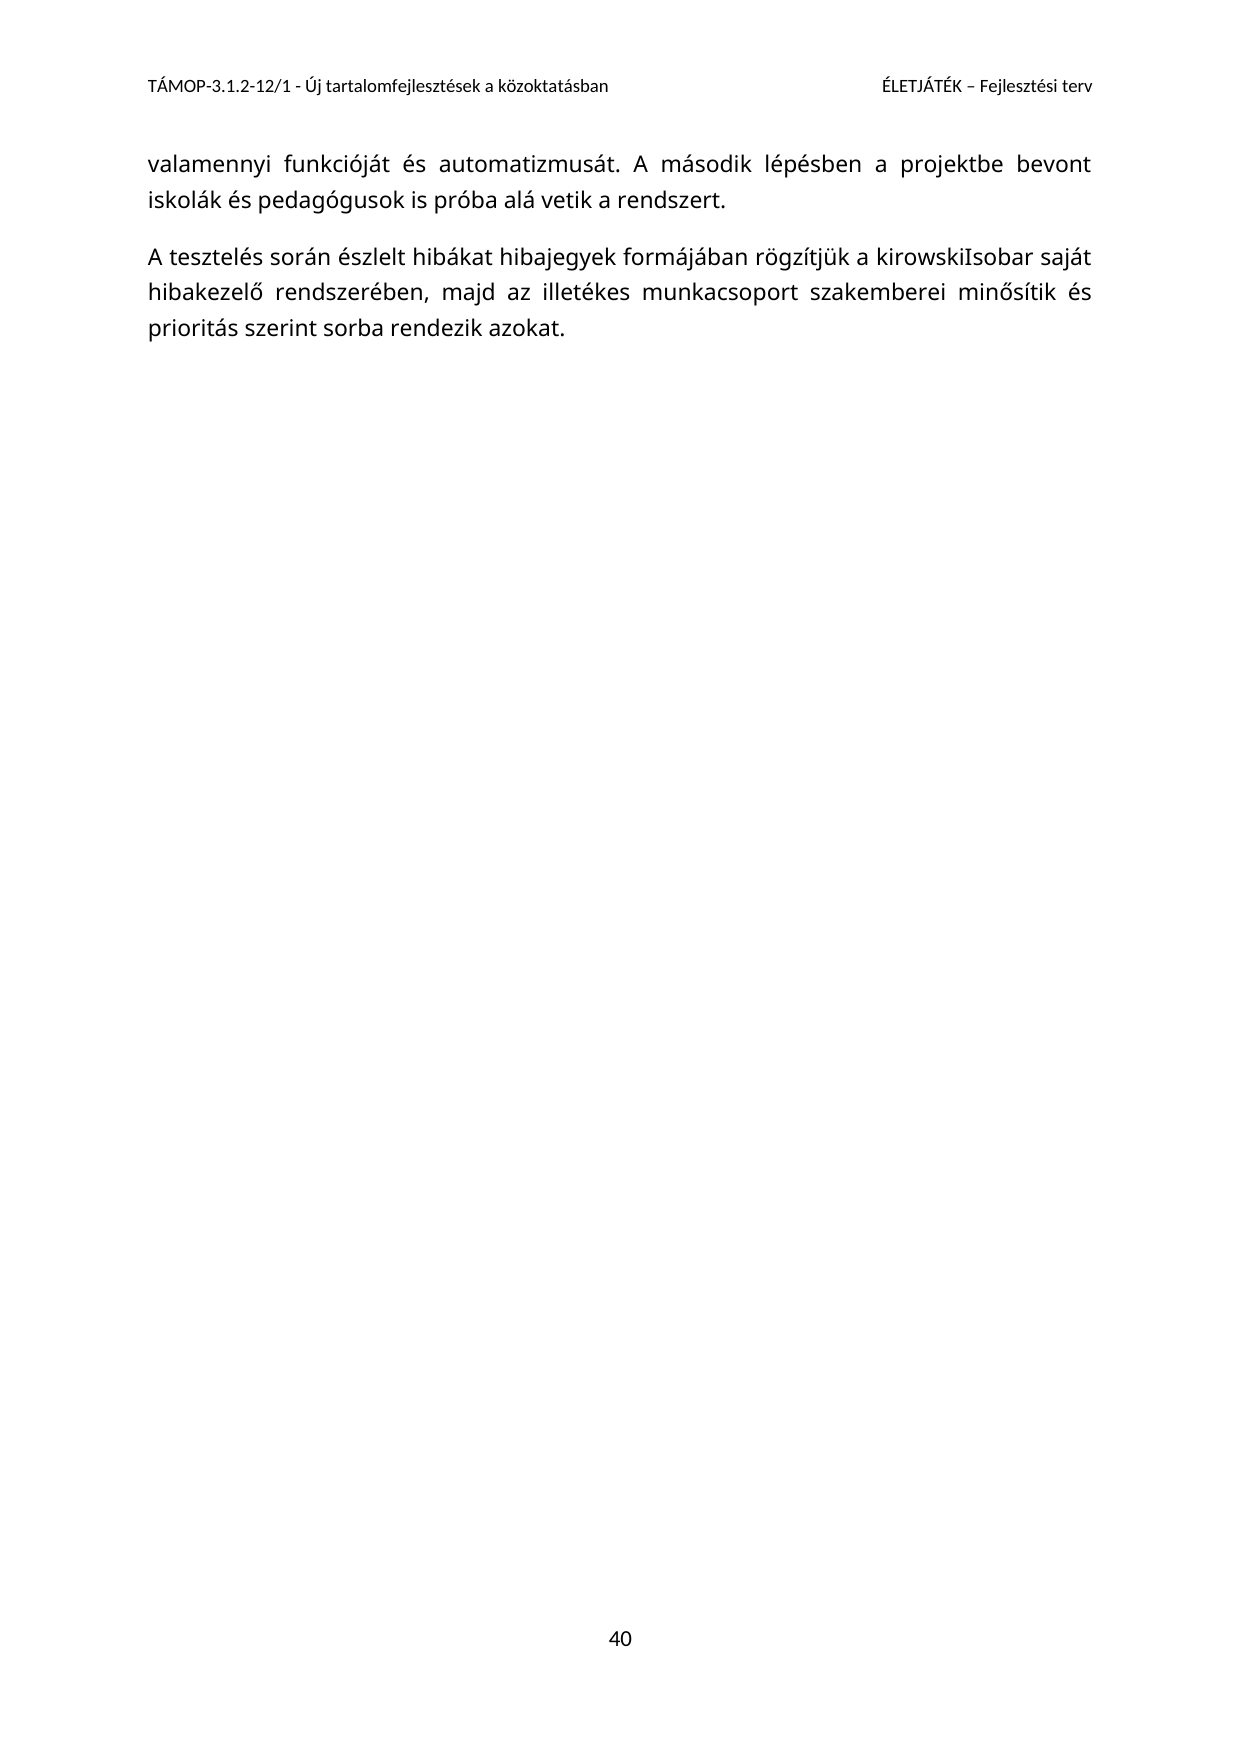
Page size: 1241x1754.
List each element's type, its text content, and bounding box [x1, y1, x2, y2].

text A tesztelés során észlelt hibákat hibajegyek formájában rögzítjük a kirowskiIsobar saját hibakezelő rendszerében, majd az illetékes munkacsoport szakemberei minősítik és prioritás szerint sorba rendezik azokat. [148, 240, 1092, 343]
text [148, 148, 1092, 215]
